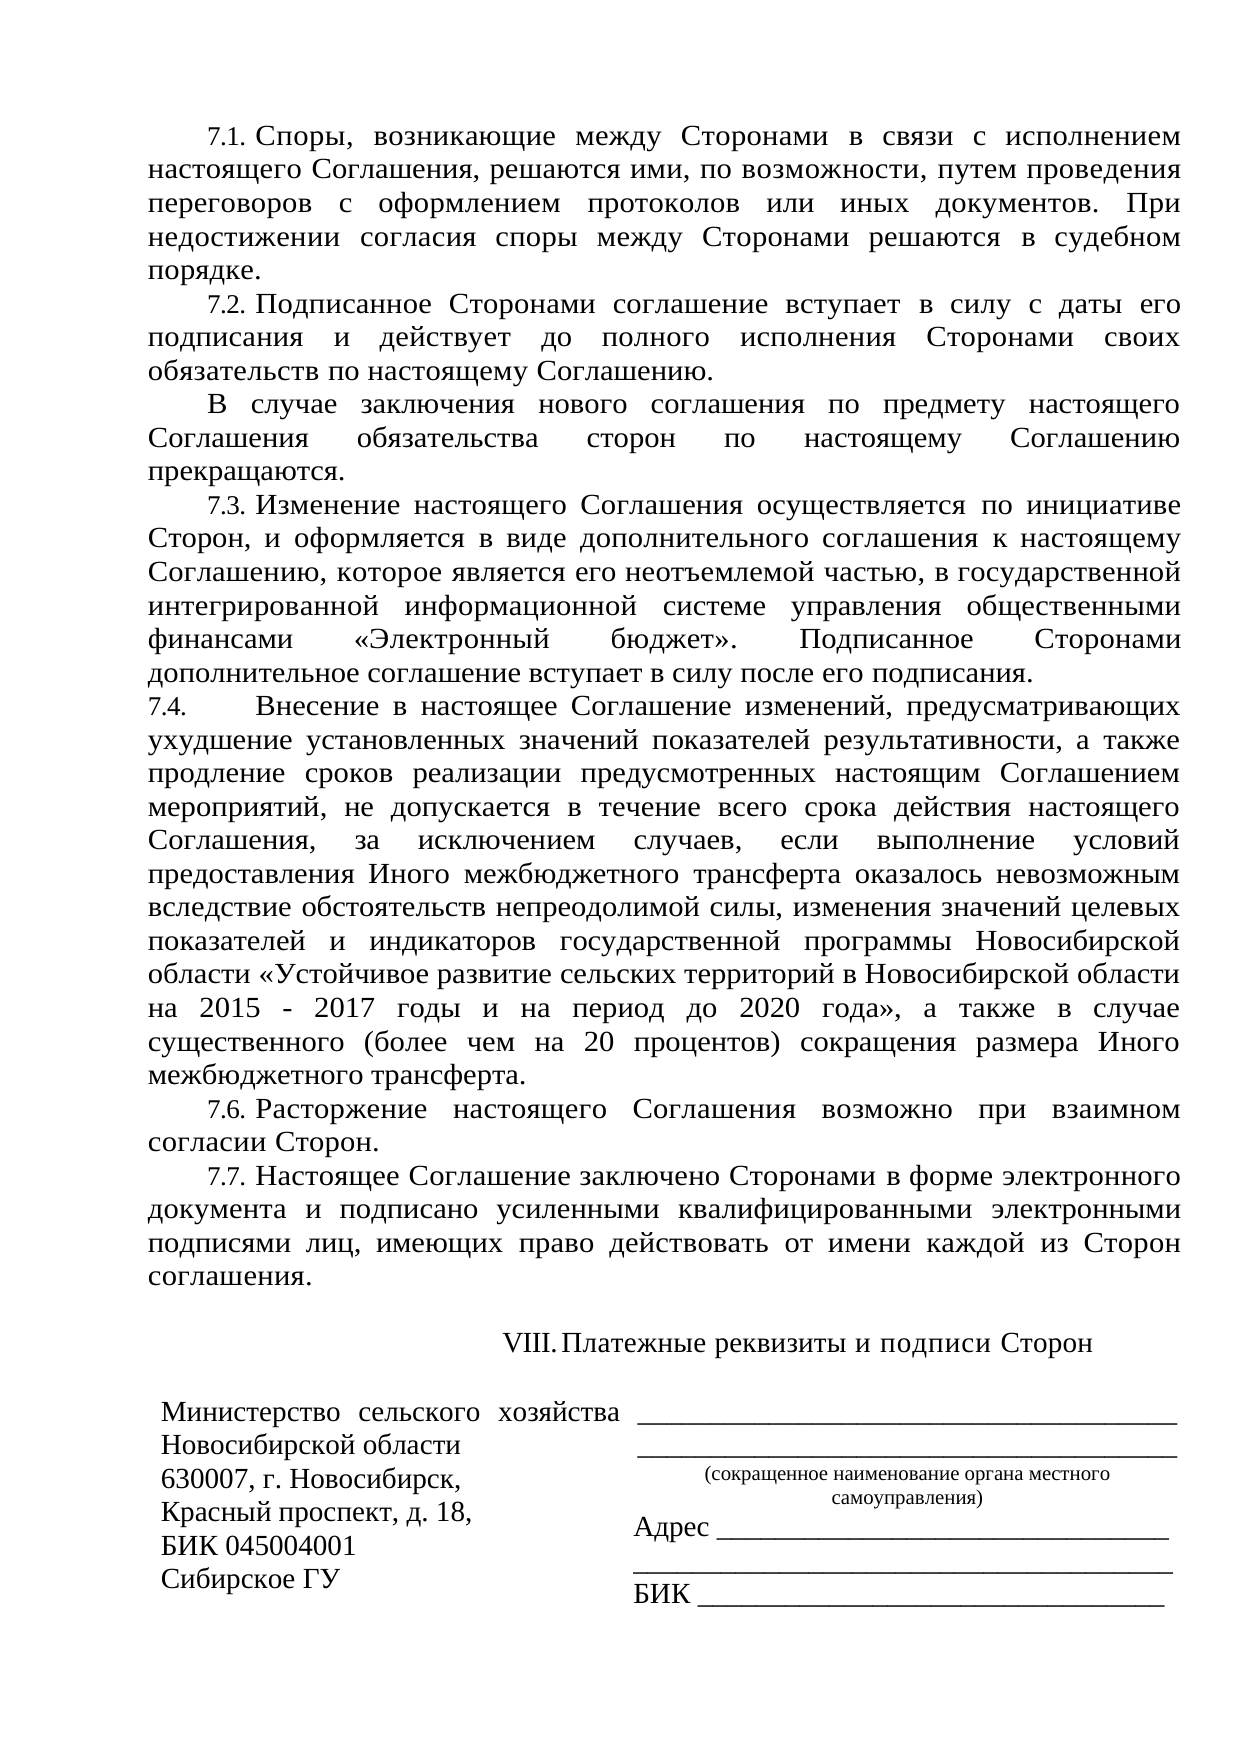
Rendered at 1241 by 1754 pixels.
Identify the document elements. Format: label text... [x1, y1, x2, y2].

list Настоящее Соглашение заключено Сторонами в форме электронного документа и подписано усиленными квалифицированными электронными подписями лиц, имеющих право действовать от имени каждой из Сторон соглашения. [148, 1158, 1181, 1292]
list Споры, возникающие между Сторонами в связи с исполнением настоящего Соглашения, решаются ими, по возможности, путем проведения переговоров с оформлением протоколов или иных документов. При недостижении согласия споры между Сторонами решаются в судебном порядке. [148, 118, 1181, 286]
list Изменение настоящего Соглашения осуществляется по инициативе Сторон, и оформляется в виде дополнительного соглашения к настоящему Соглашению, которое является его неотъемлемой частью, в государственной интегрированной информационной системе управления общественными финансами «Электронный бюджет». Подписанное Сторонами дополнительное соглашение вступает в силу после его подписания. [148, 487, 1181, 688]
text В случае заключения нового соглашения по предмету настоящего Соглашения обязательства сторон по настоящему Соглашению прекращаются. [148, 386, 1181, 487]
list Расторжение настоящего Соглашения возможно при взаимном согласии Сторон. [148, 1091, 1181, 1158]
subtitle Платежные реквизиты и подписи Сторон [148, 1326, 1181, 1359]
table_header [627, 1383, 1188, 1620]
list Внесение в настоящее Соглашение изменений, предусматривающих ухудшение установленных значений показателей результативности, а также продление сроков реализации предусмотренных настоящим Соглашением мероприятий, не допускается в течение всего срока действия настоящего Соглашения, за исключением случаев, если выполнение условий предоставления Иного межбюджетного трансферта оказалось невозможным вследствие обстоятельств непреодолимой силы, изменения значений целевых показателей и индикаторов государственной программы Новосибирской области «Устойчивое развитие сельских территорий в Новосибирской области на 2015 - 2017 годы и на период до 2020 года», а также в случае существенного (более чем на 20 процентов) сокращения размера Иного межбюджетного трансферта. [148, 688, 1181, 1091]
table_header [154, 1383, 627, 1620]
list Подписанное Сторонами соглашение вступает в силу с даты его подписания и действует до полного исполнения Сторонами своих обязательств по настоящему Соглашению. [148, 286, 1181, 386]
